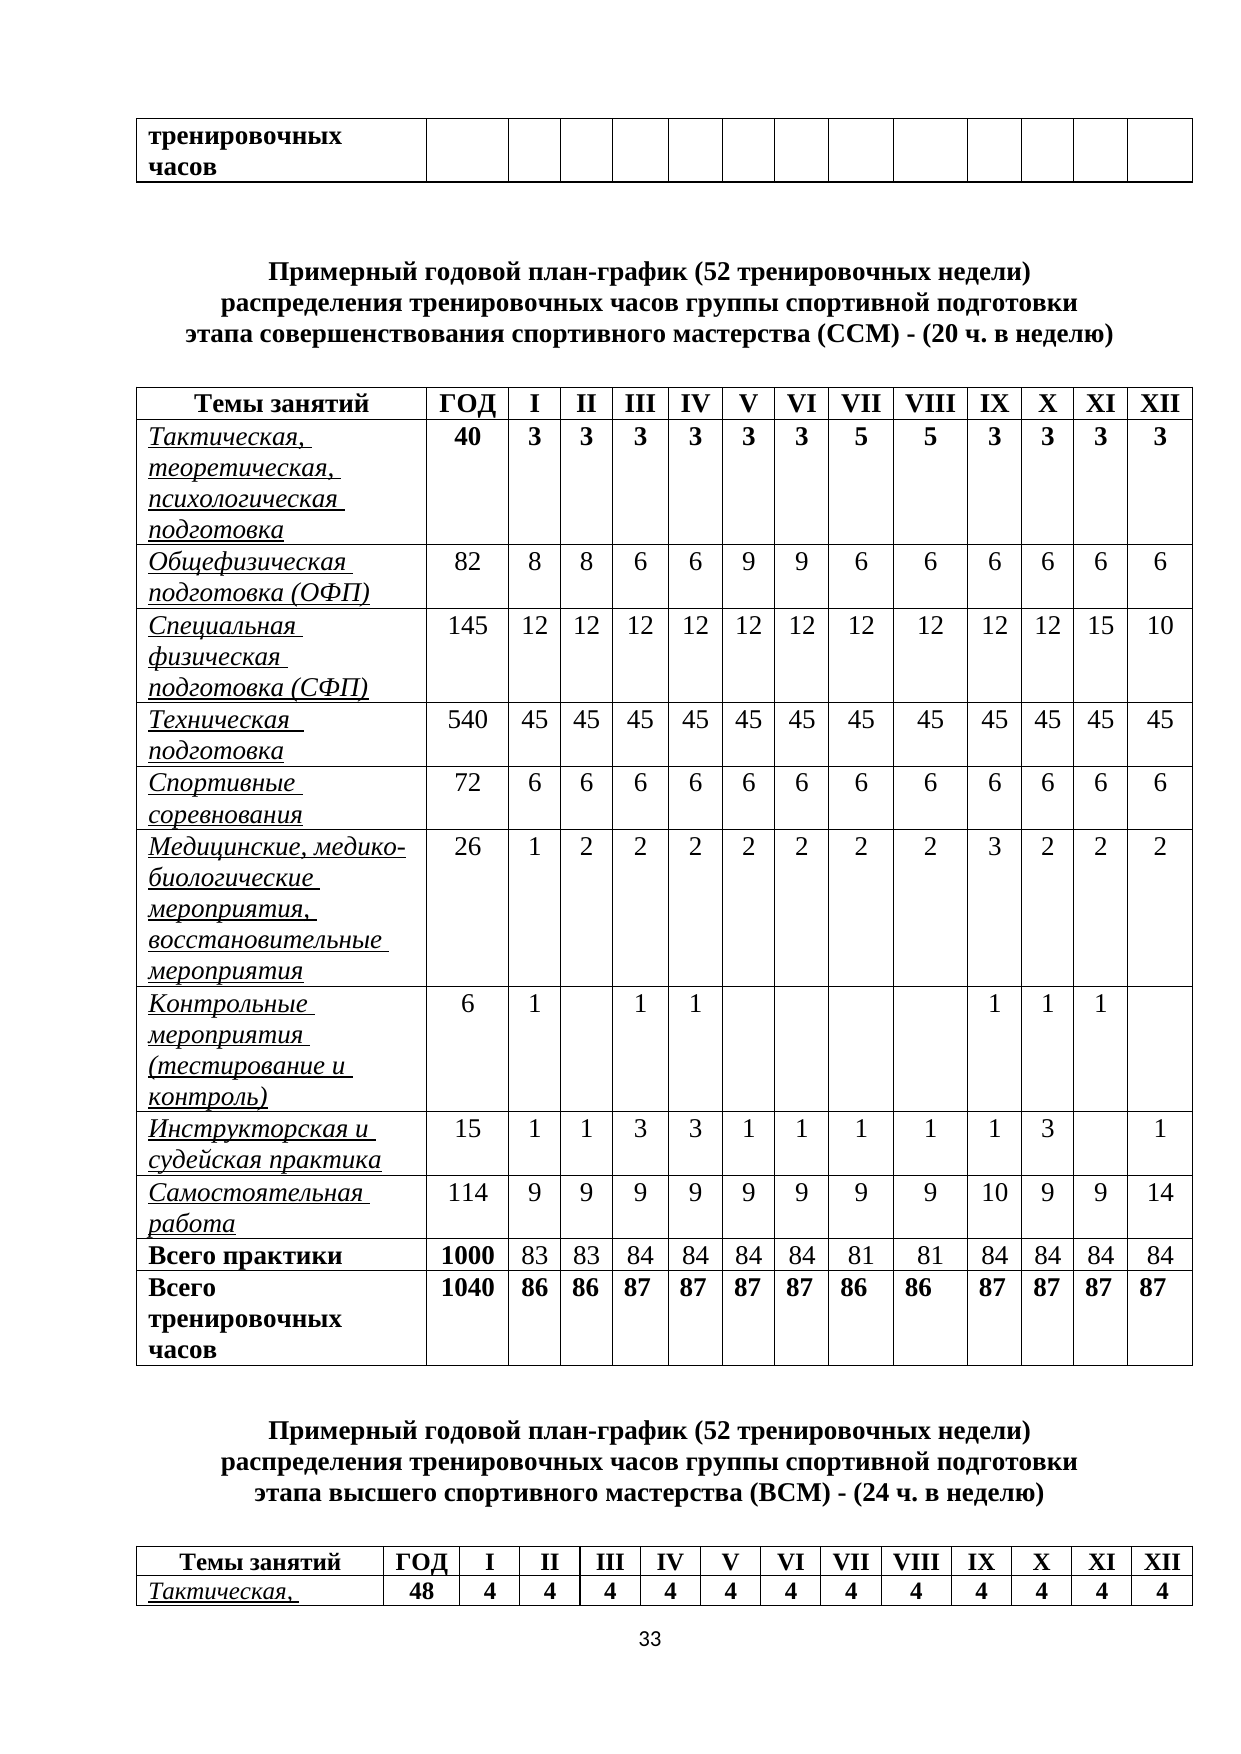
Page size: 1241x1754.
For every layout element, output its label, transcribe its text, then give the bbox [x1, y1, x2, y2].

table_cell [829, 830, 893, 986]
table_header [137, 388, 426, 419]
text Примерный годовой план-график (52 тренировочных недели) [118, 1414, 1181, 1445]
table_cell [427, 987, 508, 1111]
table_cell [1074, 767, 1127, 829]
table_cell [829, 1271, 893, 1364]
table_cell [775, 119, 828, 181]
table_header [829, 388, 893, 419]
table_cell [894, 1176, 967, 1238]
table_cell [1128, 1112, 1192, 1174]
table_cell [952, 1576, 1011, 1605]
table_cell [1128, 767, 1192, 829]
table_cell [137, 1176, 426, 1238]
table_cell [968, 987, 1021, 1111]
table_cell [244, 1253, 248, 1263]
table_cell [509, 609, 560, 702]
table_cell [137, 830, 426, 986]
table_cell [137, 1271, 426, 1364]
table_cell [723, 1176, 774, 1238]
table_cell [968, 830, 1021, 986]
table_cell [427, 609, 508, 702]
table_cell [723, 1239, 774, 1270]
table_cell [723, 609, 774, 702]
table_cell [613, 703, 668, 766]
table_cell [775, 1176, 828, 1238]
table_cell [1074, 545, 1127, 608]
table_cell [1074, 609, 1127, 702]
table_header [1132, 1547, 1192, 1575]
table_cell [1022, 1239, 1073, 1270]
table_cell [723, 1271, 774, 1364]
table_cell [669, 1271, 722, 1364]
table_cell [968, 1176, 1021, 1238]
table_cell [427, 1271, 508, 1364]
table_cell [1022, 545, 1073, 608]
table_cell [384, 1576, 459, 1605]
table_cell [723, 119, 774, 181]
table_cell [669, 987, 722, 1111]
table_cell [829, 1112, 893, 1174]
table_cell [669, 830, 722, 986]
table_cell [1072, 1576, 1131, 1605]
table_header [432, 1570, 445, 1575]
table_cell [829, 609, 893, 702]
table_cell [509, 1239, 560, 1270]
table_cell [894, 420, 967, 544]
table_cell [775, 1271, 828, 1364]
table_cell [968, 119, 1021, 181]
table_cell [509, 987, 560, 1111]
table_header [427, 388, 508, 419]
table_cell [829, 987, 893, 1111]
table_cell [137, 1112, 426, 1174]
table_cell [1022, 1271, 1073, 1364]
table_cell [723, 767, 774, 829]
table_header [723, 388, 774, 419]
text распределения тренировочных часов группы спортивной подготовки [118, 1445, 1181, 1476]
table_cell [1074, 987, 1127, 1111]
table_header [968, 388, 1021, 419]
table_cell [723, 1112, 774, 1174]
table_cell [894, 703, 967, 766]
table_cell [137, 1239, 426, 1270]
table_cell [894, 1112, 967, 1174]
text этапа высшего спортивного мастерства (ВСМ) - (24 ч. в неделю) [118, 1476, 1181, 1507]
text этапа совершенствования спортивного мастерства (ССМ) - (20 ч. в неделю) [118, 317, 1181, 348]
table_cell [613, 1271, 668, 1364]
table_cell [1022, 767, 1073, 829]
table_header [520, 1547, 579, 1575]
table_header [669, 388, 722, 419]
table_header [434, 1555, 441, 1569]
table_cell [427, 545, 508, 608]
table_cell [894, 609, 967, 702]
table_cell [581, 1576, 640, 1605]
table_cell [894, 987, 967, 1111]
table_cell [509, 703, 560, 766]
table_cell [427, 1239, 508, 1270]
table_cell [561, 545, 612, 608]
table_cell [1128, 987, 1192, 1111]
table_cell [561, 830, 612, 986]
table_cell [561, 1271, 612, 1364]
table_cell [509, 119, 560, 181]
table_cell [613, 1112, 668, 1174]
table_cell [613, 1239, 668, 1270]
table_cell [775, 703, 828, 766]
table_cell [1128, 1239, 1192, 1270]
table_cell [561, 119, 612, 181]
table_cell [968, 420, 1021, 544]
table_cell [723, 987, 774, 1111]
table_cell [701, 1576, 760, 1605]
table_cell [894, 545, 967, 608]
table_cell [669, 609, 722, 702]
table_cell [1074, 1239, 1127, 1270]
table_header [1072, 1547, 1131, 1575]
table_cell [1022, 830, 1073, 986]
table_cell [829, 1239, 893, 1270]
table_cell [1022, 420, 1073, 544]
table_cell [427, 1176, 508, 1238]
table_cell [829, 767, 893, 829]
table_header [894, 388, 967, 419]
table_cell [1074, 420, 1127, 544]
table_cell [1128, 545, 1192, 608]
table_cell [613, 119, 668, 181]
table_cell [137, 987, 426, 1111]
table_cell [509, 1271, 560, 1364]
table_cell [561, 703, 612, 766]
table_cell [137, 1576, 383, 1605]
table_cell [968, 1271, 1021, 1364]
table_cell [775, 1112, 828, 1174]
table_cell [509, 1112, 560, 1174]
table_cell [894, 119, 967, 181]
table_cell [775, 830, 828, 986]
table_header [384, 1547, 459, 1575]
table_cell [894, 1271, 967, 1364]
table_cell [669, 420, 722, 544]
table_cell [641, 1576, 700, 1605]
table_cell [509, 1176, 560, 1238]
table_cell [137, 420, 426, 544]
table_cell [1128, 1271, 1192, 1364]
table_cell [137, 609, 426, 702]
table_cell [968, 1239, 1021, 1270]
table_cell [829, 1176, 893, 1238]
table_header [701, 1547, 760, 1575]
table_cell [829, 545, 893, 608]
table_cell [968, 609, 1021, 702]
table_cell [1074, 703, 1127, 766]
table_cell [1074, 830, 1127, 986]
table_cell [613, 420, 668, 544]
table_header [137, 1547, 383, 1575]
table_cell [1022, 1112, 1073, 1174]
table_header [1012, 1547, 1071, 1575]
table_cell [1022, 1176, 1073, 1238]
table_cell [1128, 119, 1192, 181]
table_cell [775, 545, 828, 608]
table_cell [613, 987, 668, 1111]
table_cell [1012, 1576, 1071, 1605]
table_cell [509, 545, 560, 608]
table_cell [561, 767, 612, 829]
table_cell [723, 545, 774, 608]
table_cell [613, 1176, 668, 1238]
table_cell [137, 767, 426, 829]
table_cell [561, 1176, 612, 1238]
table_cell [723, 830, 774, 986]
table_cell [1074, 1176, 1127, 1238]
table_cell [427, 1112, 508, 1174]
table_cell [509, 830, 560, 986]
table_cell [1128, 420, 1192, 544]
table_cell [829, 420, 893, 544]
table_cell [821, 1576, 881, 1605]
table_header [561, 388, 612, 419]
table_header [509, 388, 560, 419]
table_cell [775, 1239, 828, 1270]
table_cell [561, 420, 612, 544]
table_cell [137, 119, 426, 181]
text распределения тренировочных часов группы спортивной подготовки [118, 286, 1181, 317]
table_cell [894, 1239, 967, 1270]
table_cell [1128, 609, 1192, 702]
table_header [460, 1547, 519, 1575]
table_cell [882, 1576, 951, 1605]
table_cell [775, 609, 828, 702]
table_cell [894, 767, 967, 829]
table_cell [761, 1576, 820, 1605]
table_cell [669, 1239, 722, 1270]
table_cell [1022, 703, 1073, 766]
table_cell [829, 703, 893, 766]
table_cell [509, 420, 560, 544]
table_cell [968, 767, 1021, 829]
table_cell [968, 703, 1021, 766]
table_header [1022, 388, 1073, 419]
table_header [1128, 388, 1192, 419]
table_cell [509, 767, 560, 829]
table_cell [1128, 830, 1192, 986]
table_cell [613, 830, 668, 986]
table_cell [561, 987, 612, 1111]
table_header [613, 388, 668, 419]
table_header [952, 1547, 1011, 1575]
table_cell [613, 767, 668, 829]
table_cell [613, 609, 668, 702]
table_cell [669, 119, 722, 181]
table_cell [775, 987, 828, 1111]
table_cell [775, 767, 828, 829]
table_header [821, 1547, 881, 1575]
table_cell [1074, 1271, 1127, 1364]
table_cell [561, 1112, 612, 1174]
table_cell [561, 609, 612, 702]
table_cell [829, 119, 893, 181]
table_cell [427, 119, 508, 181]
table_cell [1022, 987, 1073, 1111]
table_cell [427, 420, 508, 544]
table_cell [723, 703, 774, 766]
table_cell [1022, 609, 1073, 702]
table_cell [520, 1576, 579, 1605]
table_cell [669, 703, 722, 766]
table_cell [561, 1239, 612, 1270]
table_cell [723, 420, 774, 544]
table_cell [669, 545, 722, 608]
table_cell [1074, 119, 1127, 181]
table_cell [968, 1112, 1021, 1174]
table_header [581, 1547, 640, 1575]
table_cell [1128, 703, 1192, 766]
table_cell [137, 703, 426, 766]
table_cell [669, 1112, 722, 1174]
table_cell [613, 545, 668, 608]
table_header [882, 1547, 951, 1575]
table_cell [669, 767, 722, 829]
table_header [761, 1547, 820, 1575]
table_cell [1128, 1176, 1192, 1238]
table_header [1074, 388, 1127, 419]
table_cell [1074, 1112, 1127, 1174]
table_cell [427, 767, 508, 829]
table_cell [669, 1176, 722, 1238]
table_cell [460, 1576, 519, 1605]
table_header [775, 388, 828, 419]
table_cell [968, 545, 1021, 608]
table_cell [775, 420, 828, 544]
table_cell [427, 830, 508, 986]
text Примерный годовой план-график (52 тренировочных недели) [118, 255, 1181, 286]
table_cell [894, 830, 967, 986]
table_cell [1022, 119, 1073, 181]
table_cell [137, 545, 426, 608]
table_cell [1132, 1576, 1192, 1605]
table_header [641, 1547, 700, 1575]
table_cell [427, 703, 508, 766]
